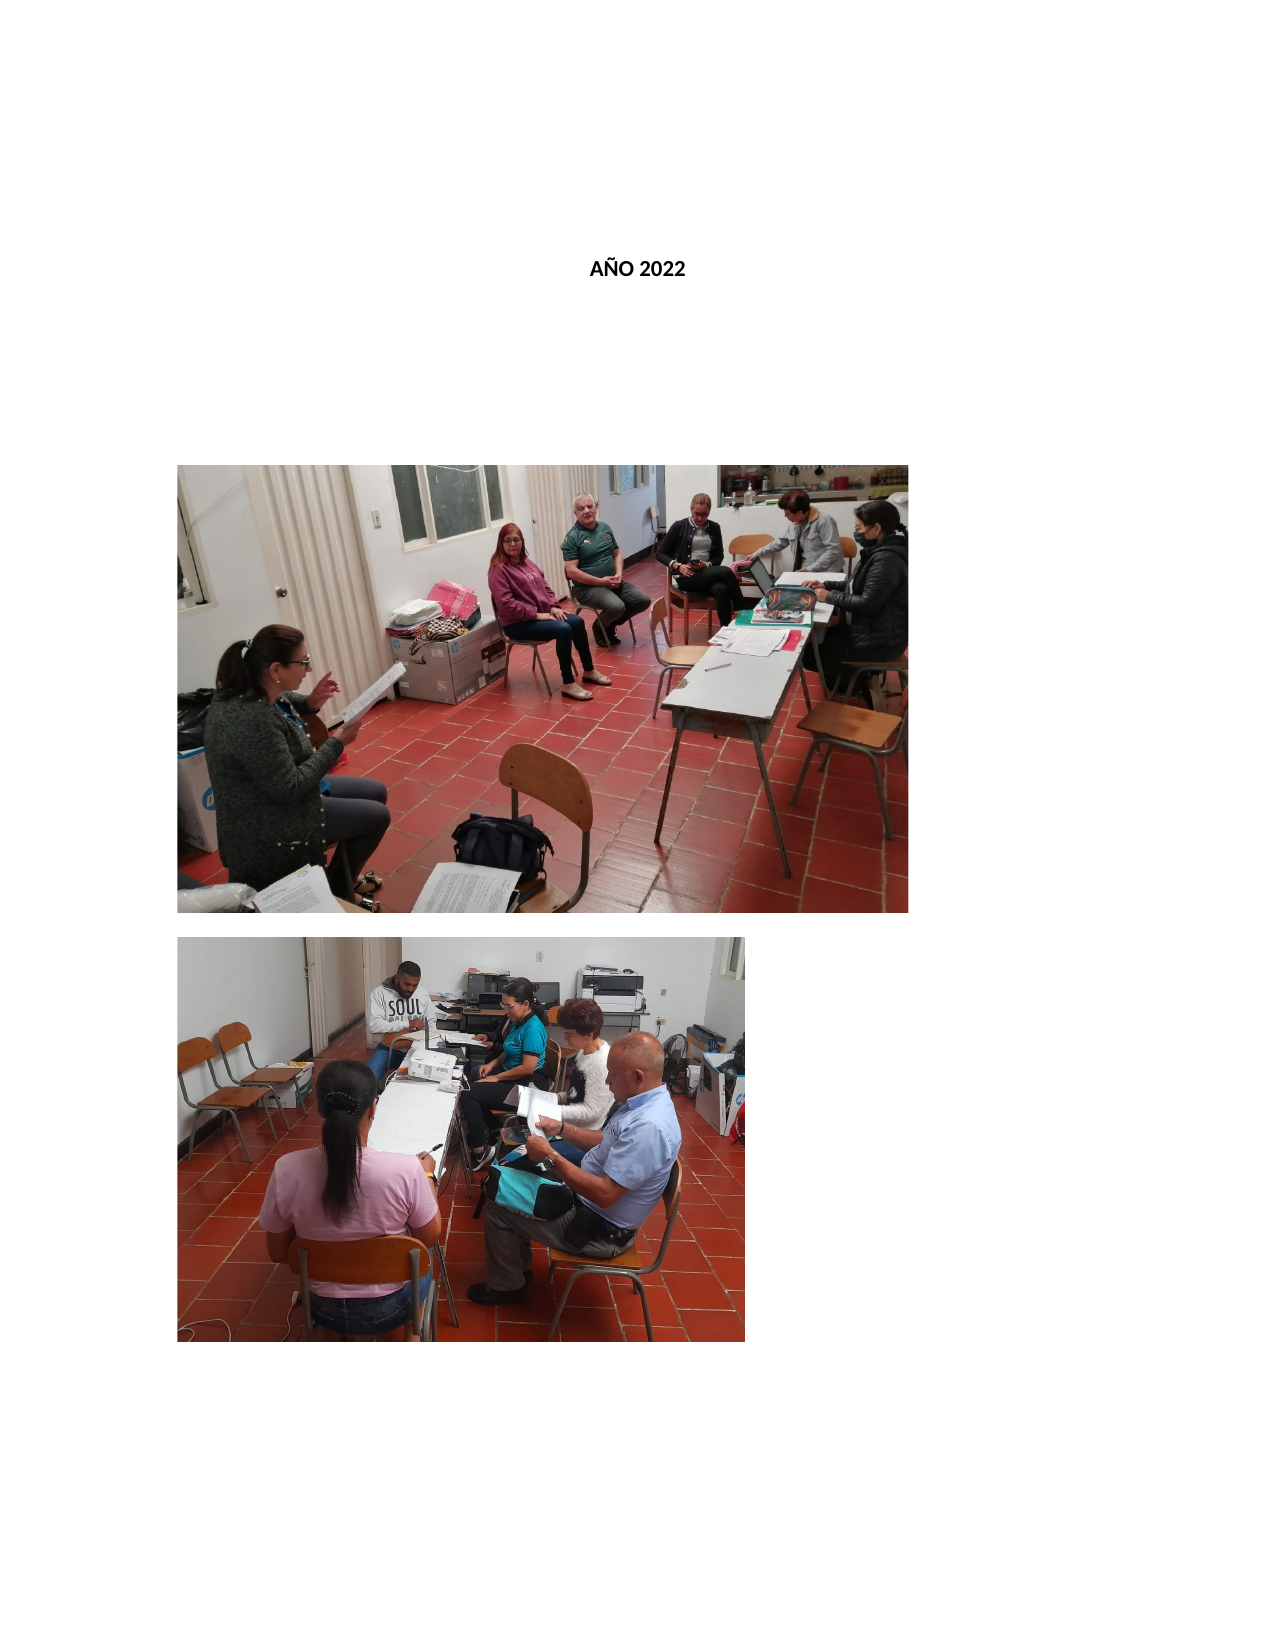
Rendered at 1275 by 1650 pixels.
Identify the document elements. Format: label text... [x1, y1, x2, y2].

picture [177, 465, 909, 913]
picture [177, 937, 745, 1342]
text AÑO 2022 [177, 254, 1098, 282]
